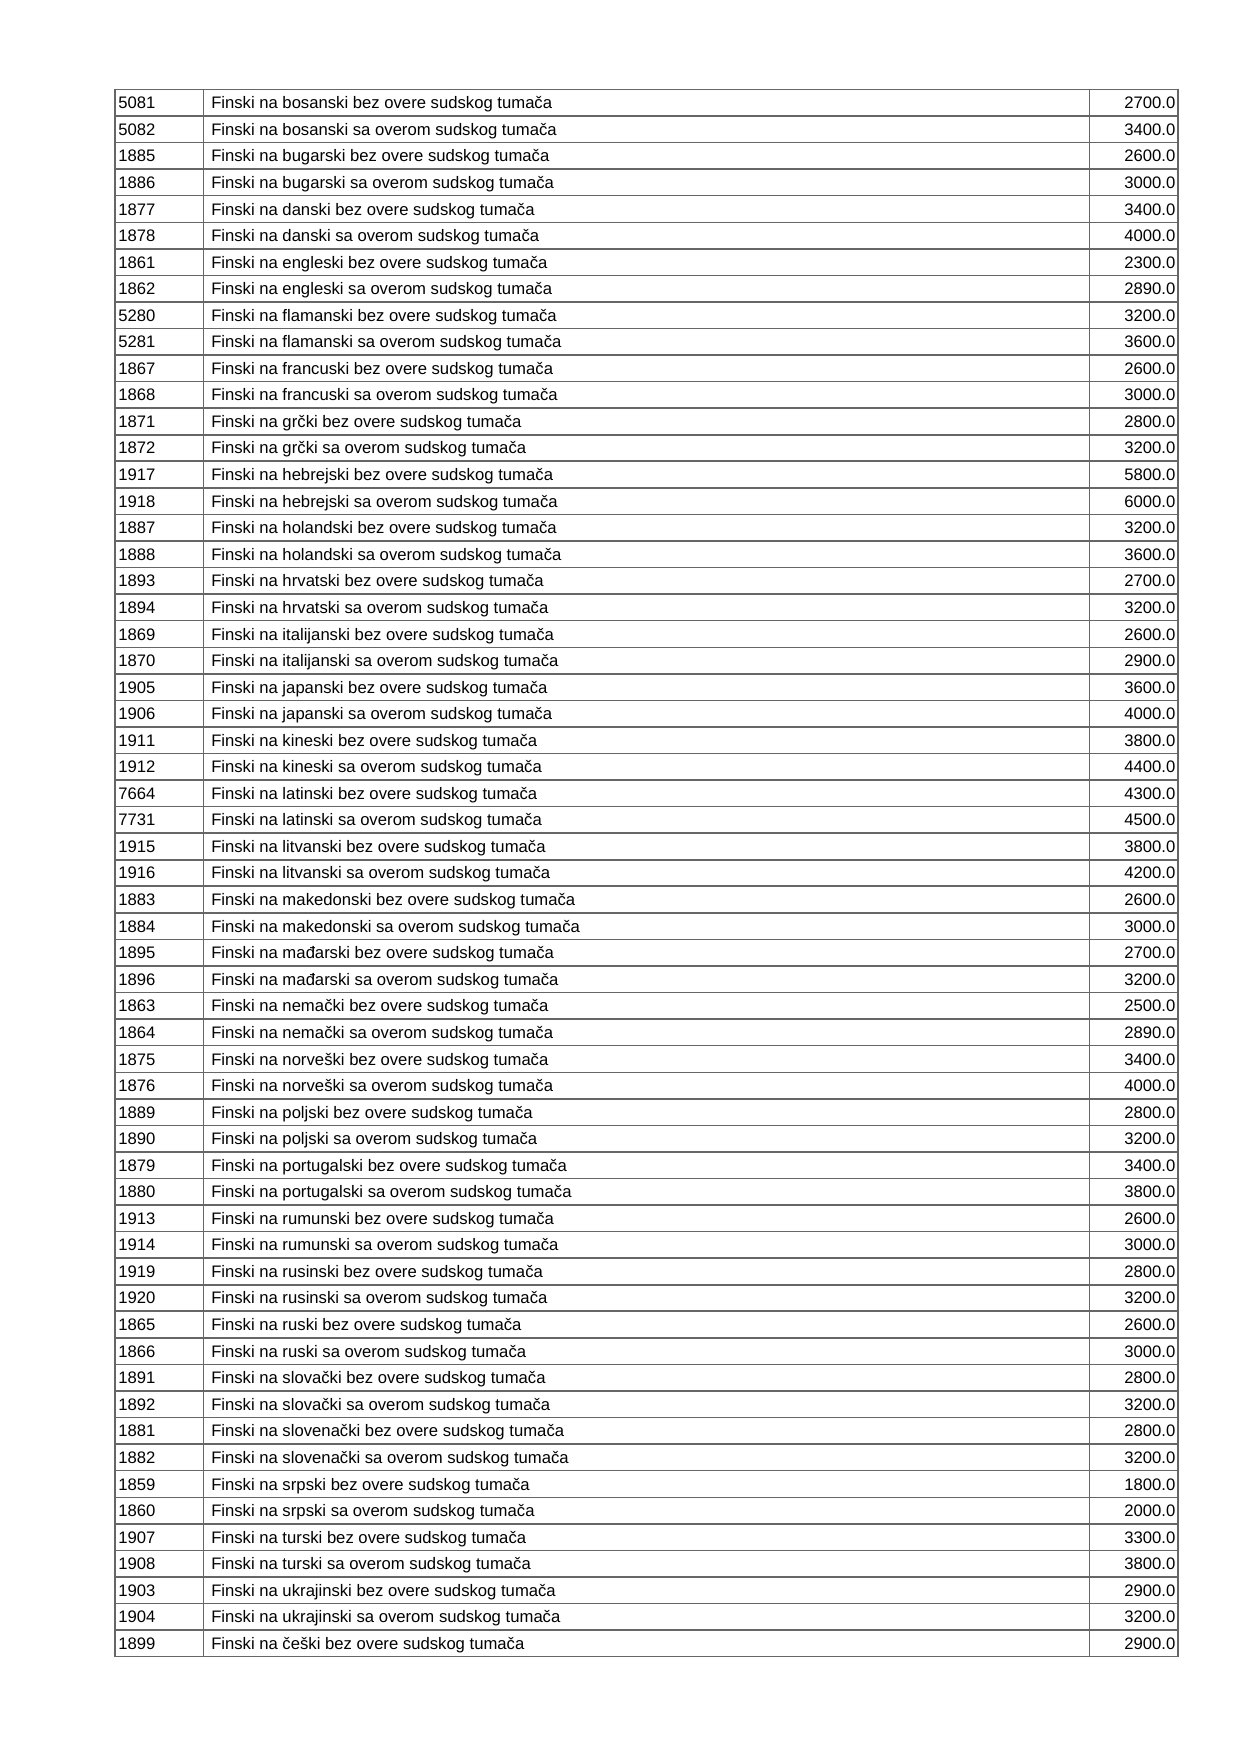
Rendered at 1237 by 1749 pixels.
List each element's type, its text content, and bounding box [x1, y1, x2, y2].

table_cell 3000.0 [1090, 1339, 1177, 1363]
table_cell 1885 [116, 143, 203, 168]
table_cell Finski na mađarski bez overe sudskog tumača [204, 940, 1089, 965]
table_cell 1886 [116, 170, 203, 195]
table_cell 1893 [116, 568, 203, 593]
table_cell 3300.0 [1090, 1525, 1177, 1549]
table_cell Finski na francuski bez overe sudskog tumača [204, 356, 1089, 381]
table_cell 2600.0 [1090, 356, 1177, 381]
table_cell 1920 [116, 1286, 203, 1310]
table_cell 5280 [116, 303, 203, 328]
table_cell 2800.0 [1090, 1365, 1177, 1390]
table_cell 1905 [116, 675, 203, 699]
table_cell 4000.0 [1090, 701, 1177, 726]
table_cell 1872 [116, 436, 203, 460]
table_cell 1899 [116, 1631, 203, 1656]
table_cell 1911 [116, 728, 203, 753]
table_cell Finski na engleski bez overe sudskog tumača [204, 250, 1089, 274]
table_cell 1908 [116, 1551, 203, 1576]
table_cell 1860 [116, 1498, 203, 1523]
table_cell 5082 [116, 117, 203, 142]
table_cell 1883 [116, 887, 203, 912]
table_cell 3600.0 [1090, 542, 1177, 567]
table_cell Finski na japanski sa overom sudskog tumača [204, 701, 1089, 726]
table_cell Finski na francuski sa overom sudskog tumača [204, 382, 1089, 407]
table_cell Finski na ukrajinski bez overe sudskog tumača [204, 1578, 1089, 1603]
table_cell 3000.0 [1090, 914, 1177, 938]
table_cell 1915 [116, 834, 203, 859]
table_cell Finski na slovački bez overe sudskog tumača [204, 1365, 1089, 1390]
table_cell Finski na nemački sa overom sudskog tumača [204, 1020, 1089, 1045]
table_cell 1918 [116, 489, 203, 513]
table_cell 2890.0 [1090, 1020, 1177, 1045]
table_cell 2700.0 [1090, 90, 1177, 115]
table_cell 3800.0 [1090, 834, 1177, 859]
table_cell Finski na italijanski sa overom sudskog tumača [204, 648, 1089, 673]
table_cell 3200.0 [1090, 595, 1177, 620]
table_cell Finski na slovenački sa overom sudskog tumača [204, 1445, 1089, 1470]
table_cell 1866 [116, 1339, 203, 1363]
table_cell Finski na ruski sa overom sudskog tumača [204, 1339, 1089, 1363]
table_cell 2600.0 [1090, 143, 1177, 168]
table_cell 1907 [116, 1525, 203, 1549]
table_cell Finski na bosanski bez overe sudskog tumača [204, 90, 1089, 115]
table_cell 1903 [116, 1578, 203, 1603]
table_cell Finski na latinski bez overe sudskog tumača [204, 781, 1089, 806]
table_cell Finski na norveški sa overom sudskog tumača [204, 1073, 1089, 1098]
table_cell Finski na portugalski sa overom sudskog tumača [204, 1179, 1089, 1204]
table_cell 3600.0 [1090, 329, 1177, 354]
table_cell 1906 [116, 701, 203, 726]
table_cell 1917 [116, 462, 203, 487]
table_cell 1904 [116, 1604, 203, 1629]
table_cell 3400.0 [1090, 1153, 1177, 1178]
table_cell 1895 [116, 940, 203, 965]
table_cell 2800.0 [1090, 1100, 1177, 1124]
table_cell Finski na norveški bez overe sudskog tumača [204, 1046, 1089, 1071]
table_cell Finski na rusinski sa overom sudskog tumača [204, 1286, 1089, 1310]
table_cell Finski na holandski sa overom sudskog tumača [204, 542, 1089, 567]
table_cell 3200.0 [1090, 436, 1177, 460]
table_cell 1914 [116, 1232, 203, 1257]
table_cell 4300.0 [1090, 781, 1177, 806]
table_cell 1861 [116, 250, 203, 274]
table_cell 1884 [116, 914, 203, 938]
table_cell 2700.0 [1090, 568, 1177, 593]
table_cell Finski na kineski sa overom sudskog tumača [204, 754, 1089, 779]
table_cell Finski na mađarski sa overom sudskog tumača [204, 967, 1089, 992]
table_cell 5081 [116, 90, 203, 115]
table_cell Finski na rumunski sa overom sudskog tumača [204, 1232, 1089, 1257]
table_cell 1887 [116, 515, 203, 540]
table_cell 2900.0 [1090, 648, 1177, 673]
table_cell Finski na poljski sa overom sudskog tumača [204, 1126, 1089, 1151]
table_cell Finski na japanski bez overe sudskog tumača [204, 675, 1089, 699]
table_cell 3200.0 [1090, 1604, 1177, 1629]
table_cell 3200.0 [1090, 1286, 1177, 1310]
table_cell 1869 [116, 621, 203, 646]
table_cell Finski na nemački bez overe sudskog tumača [204, 993, 1089, 1018]
table_cell 2700.0 [1090, 940, 1177, 965]
table_cell 1882 [116, 1445, 203, 1470]
table_cell Finski na latinski sa overom sudskog tumača [204, 807, 1089, 832]
table_cell 1889 [116, 1100, 203, 1124]
table_cell Finski na slovački sa overom sudskog tumača [204, 1392, 1089, 1417]
table_cell 1868 [116, 382, 203, 407]
table_cell 3200.0 [1090, 515, 1177, 540]
table_cell 3000.0 [1090, 1232, 1177, 1257]
table_cell 1892 [116, 1392, 203, 1417]
table_cell 1894 [116, 595, 203, 620]
table_cell 4500.0 [1090, 807, 1177, 832]
table_cell 3800.0 [1090, 728, 1177, 753]
table_cell 6000.0 [1090, 489, 1177, 513]
table_cell Finski na engleski sa overom sudskog tumača [204, 276, 1089, 301]
table_cell Finski na hrvatski sa overom sudskog tumača [204, 595, 1089, 620]
table_cell Finski na rusinski bez overe sudskog tumača [204, 1259, 1089, 1284]
table_cell 3200.0 [1090, 1126, 1177, 1151]
table_cell 1878 [116, 223, 203, 248]
table_cell 2900.0 [1090, 1631, 1177, 1656]
table_cell 1879 [116, 1153, 203, 1178]
table_cell 5281 [116, 329, 203, 354]
table_cell 2800.0 [1090, 409, 1177, 434]
table_cell Finski na litvanski sa overom sudskog tumača [204, 861, 1089, 885]
table_cell Finski na makedonski sa overom sudskog tumača [204, 914, 1089, 938]
table_cell 1912 [116, 754, 203, 779]
table_cell 3400.0 [1090, 196, 1177, 221]
table_cell 3200.0 [1090, 967, 1177, 992]
table_cell 1867 [116, 356, 203, 381]
table_cell Finski na bugarski bez overe sudskog tumača [204, 143, 1089, 168]
table_cell 2800.0 [1090, 1418, 1177, 1443]
table_cell 2800.0 [1090, 1259, 1177, 1284]
table_cell 1881 [116, 1418, 203, 1443]
table_cell Finski na bugarski sa overom sudskog tumača [204, 170, 1089, 195]
table_cell 3800.0 [1090, 1551, 1177, 1576]
table_cell Finski na ukrajinski sa overom sudskog tumača [204, 1604, 1089, 1629]
table_cell 3000.0 [1090, 382, 1177, 407]
table_cell 2300.0 [1090, 250, 1177, 274]
table_cell 1875 [116, 1046, 203, 1071]
table_cell 2600.0 [1090, 1206, 1177, 1231]
table_cell 1919 [116, 1259, 203, 1284]
table_cell Finski na hrvatski bez overe sudskog tumača [204, 568, 1089, 593]
table_cell 1864 [116, 1020, 203, 1045]
table_cell 1876 [116, 1073, 203, 1098]
table_cell Finski na italijanski bez overe sudskog tumača [204, 621, 1089, 646]
table_cell 2600.0 [1090, 1312, 1177, 1337]
table_cell Finski na turski bez overe sudskog tumača [204, 1525, 1089, 1549]
table_cell Finski na poljski bez overe sudskog tumača [204, 1100, 1089, 1124]
table_cell Finski na bosanski sa overom sudskog tumača [204, 117, 1089, 142]
table_cell 1880 [116, 1179, 203, 1204]
table_cell 3200.0 [1090, 1392, 1177, 1417]
table_cell Finski na flamanski sa overom sudskog tumača [204, 329, 1089, 354]
table_cell 3000.0 [1090, 170, 1177, 195]
table_cell 1871 [116, 409, 203, 434]
table_cell 1888 [116, 542, 203, 567]
table_cell Finski na holandski bez overe sudskog tumača [204, 515, 1089, 540]
table_cell Finski na kineski bez overe sudskog tumača [204, 728, 1089, 753]
table_cell 4000.0 [1090, 223, 1177, 248]
table_cell 1863 [116, 993, 203, 1018]
table_cell Finski na danski sa overom sudskog tumača [204, 223, 1089, 248]
table_cell 1916 [116, 861, 203, 885]
table_cell 1891 [116, 1365, 203, 1390]
table_cell Finski na hebrejski bez overe sudskog tumača [204, 462, 1089, 487]
table_cell Finski na ruski bez overe sudskog tumača [204, 1312, 1089, 1337]
table_cell Finski na danski bez overe sudskog tumača [204, 196, 1089, 221]
table_cell 3600.0 [1090, 675, 1177, 699]
table_cell Finski na češki bez overe sudskog tumača [204, 1631, 1089, 1656]
table_cell Finski na portugalski bez overe sudskog tumača [204, 1153, 1089, 1178]
table_cell 5800.0 [1090, 462, 1177, 487]
table_cell 2600.0 [1090, 887, 1177, 912]
table_cell Finski na litvanski bez overe sudskog tumača [204, 834, 1089, 859]
table_cell 1859 [116, 1471, 203, 1496]
table_cell 2890.0 [1090, 276, 1177, 301]
table_cell 2000.0 [1090, 1498, 1177, 1523]
table_cell 3200.0 [1090, 303, 1177, 328]
table_cell Finski na slovenački bez overe sudskog tumača [204, 1418, 1089, 1443]
table_cell Finski na srpski sa overom sudskog tumača [204, 1498, 1089, 1523]
table_cell Finski na grčki bez overe sudskog tumača [204, 409, 1089, 434]
table_cell 3400.0 [1090, 1046, 1177, 1071]
table_cell 1865 [116, 1312, 203, 1337]
table_cell 1862 [116, 276, 203, 301]
table_cell 2600.0 [1090, 621, 1177, 646]
table_cell 1877 [116, 196, 203, 221]
table_cell 1800.0 [1090, 1471, 1177, 1496]
table_cell 7664 [116, 781, 203, 806]
table_cell Finski na grčki sa overom sudskog tumača [204, 436, 1089, 460]
table_cell 4200.0 [1090, 861, 1177, 885]
table_cell 2900.0 [1090, 1578, 1177, 1603]
table_cell 3200.0 [1090, 1445, 1177, 1470]
table_cell Finski na rumunski bez overe sudskog tumača [204, 1206, 1089, 1231]
table_cell Finski na hebrejski sa overom sudskog tumača [204, 489, 1089, 513]
table_cell Finski na flamanski bez overe sudskog tumača [204, 303, 1089, 328]
table_cell Finski na srpski bez overe sudskog tumača [204, 1471, 1089, 1496]
table_cell 1896 [116, 967, 203, 992]
table_cell Finski na makedonski bez overe sudskog tumača [204, 887, 1089, 912]
table_cell 1870 [116, 648, 203, 673]
table_cell 2500.0 [1090, 993, 1177, 1018]
table_cell 1890 [116, 1126, 203, 1151]
table_cell 4000.0 [1090, 1073, 1177, 1098]
table_cell 1913 [116, 1206, 203, 1231]
table_cell 7731 [116, 807, 203, 832]
table_cell 3800.0 [1090, 1179, 1177, 1204]
table_cell Finski na turski sa overom sudskog tumača [204, 1551, 1089, 1576]
table_cell 4400.0 [1090, 754, 1177, 779]
table_cell 3400.0 [1090, 117, 1177, 142]
